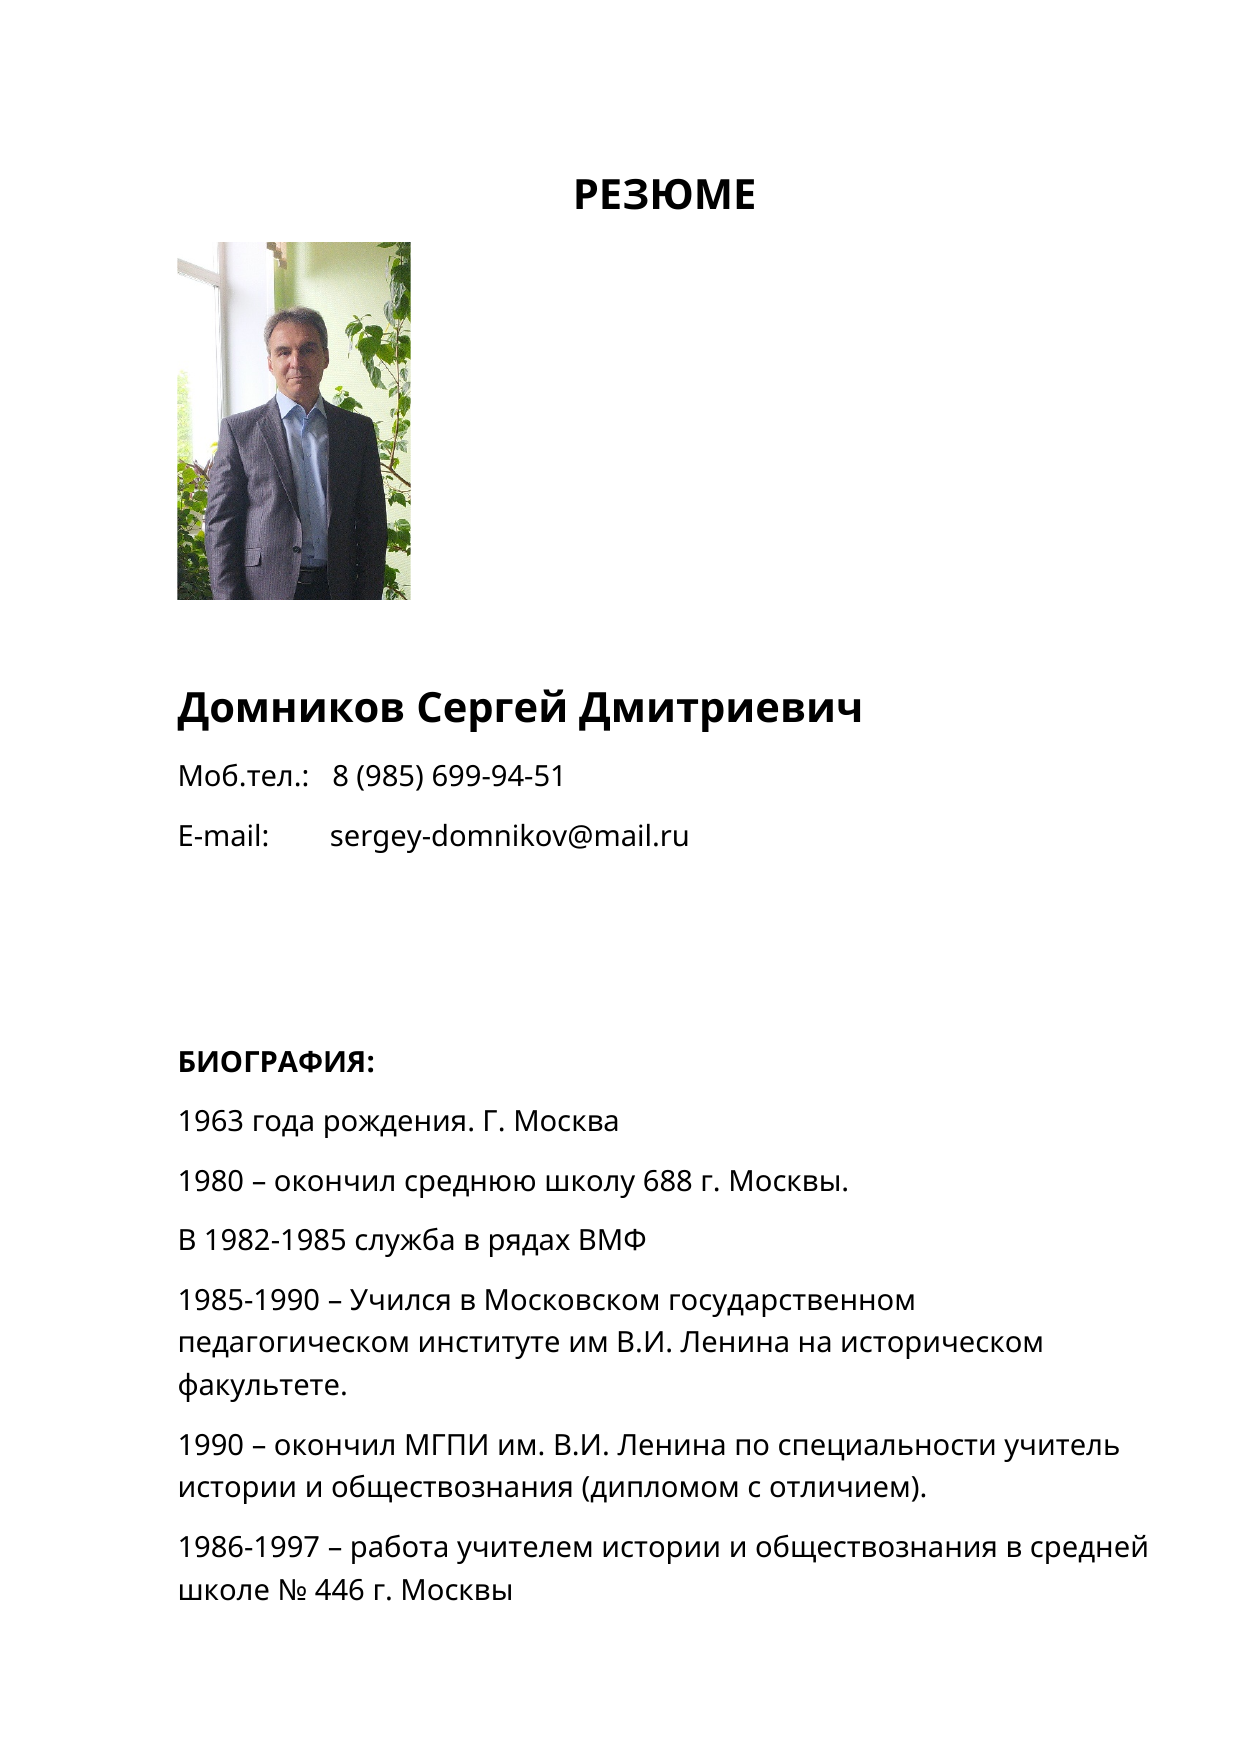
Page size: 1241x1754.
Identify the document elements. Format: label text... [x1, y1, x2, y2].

text РЕЗЮМЕ [177, 165, 1152, 222]
text 1990 – окончил МГПИ им. В.И. Ленина по специальности учитель истории и обществознания (дипломом с отличием). [177, 1424, 1152, 1506]
text Домников Сергей Дмитриевич [177, 678, 1152, 734]
picture [177, 242, 411, 600]
text БИОГРАФИЯ: [177, 1041, 1152, 1081]
text В 1982-1985 служба в рядах ВМФ [177, 1219, 1152, 1259]
text Моб.тел.: 8 (985) 699-94-51 [177, 756, 1152, 795]
text 1980 – окончил среднюю школу 688 г. Москвы. [177, 1160, 1152, 1199]
text 1986-1997 – работа учителем истории и обществознания в средней школе № 446 г. Москвы [177, 1526, 1152, 1609]
text 1963 года рождения. Г. Москва [177, 1100, 1152, 1140]
text 1985-1990 – Учился в Московском государственном педагогическом институте им В.И. Ленина на историческом факультете. [177, 1279, 1152, 1404]
text Е-mail: sergey-domnikov@mail.ru [177, 815, 1152, 855]
